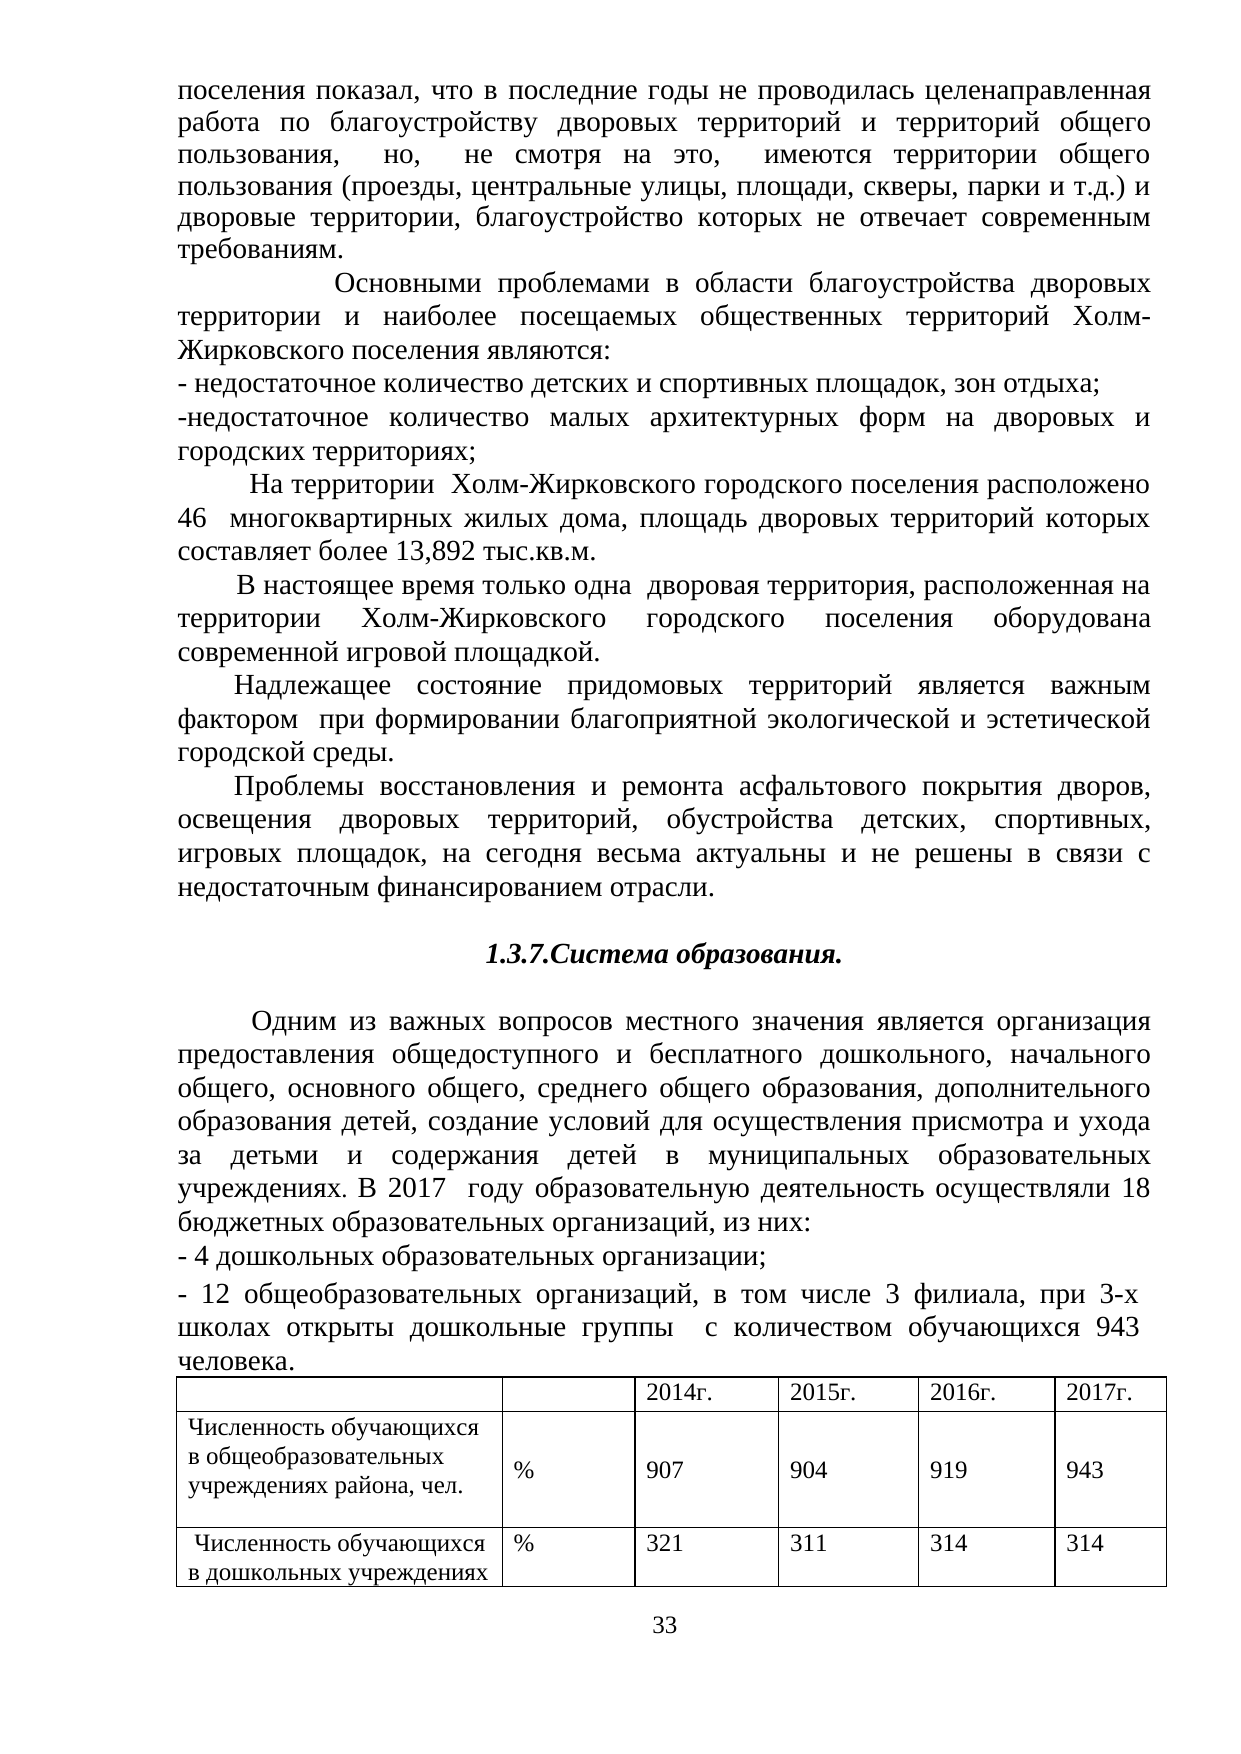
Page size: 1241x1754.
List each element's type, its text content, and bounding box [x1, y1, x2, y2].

table_cell 311 [779, 1528, 918, 1586]
table_header [503, 1378, 634, 1411]
text Основными проблемами в области благоустройства дворовых территории и наиболее посещаемых общественных территорий Холм-Жирковского поселения являются: [177, 265, 1152, 366]
table_cell 904 [779, 1412, 918, 1527]
text В настоящее время только одна дворовая территория, расположенная на территории Холм-Жирковского городского поселения оборудована современной игровой площадкой. [177, 567, 1152, 667]
text Одним из важных вопросов местного значения является организация предоставления общедоступного и бесплатного дошкольного, начального общего, основного общего, среднего общего образования, дополнительного образования детей, создание условий для осуществления присмотра и ухода за детьми и содержания детей в муниципальных образовательных учреждениях. В 2017 году образовательную деятельность осуществляли 18 бюджетных образовательных организаций, из них: [177, 1003, 1152, 1238]
table_header 2017г. [1056, 1378, 1166, 1411]
text - 4 дошкольных образовательных организации; [177, 1238, 1152, 1271]
text - 12 общеобразовательных организаций, в том числе 3 филиала, при 3-х школах открыты дошкольные группы с количеством обучающихся 943 человека. [177, 1276, 1140, 1376]
subtitle 1.3.7.Система образования. [188, 936, 1141, 969]
table_cell 314 [919, 1528, 1054, 1586]
table_cell % [503, 1528, 634, 1586]
table_cell % [503, 1412, 634, 1527]
text - недостаточное количество детских и спортивных площадок, зон отдыха; [177, 366, 1152, 399]
text На территории Холм-Жирковского городского поселения расположено 46 многоквартирных жилых дома, площадь дворовых территорий которых составляет более 13,892 тыс.кв.м. [177, 466, 1152, 567]
text Надлежащее состояние придомовых территорий является важным фактором при формировании благоприятной экологической и эстетической городской среды. [177, 667, 1152, 768]
table_cell 907 [636, 1412, 778, 1527]
table_header 2016г. [919, 1378, 1054, 1411]
table_header 2014г. [636, 1378, 778, 1411]
table_cell 919 [919, 1412, 1054, 1527]
table_cell 321 [636, 1528, 778, 1586]
text -недостаточное количество малых архитектурных форм на дворовых и городских территориях; [177, 399, 1152, 466]
table_header 2015г. [779, 1378, 918, 1411]
table_cell Численность обучающихся в общеобразовательных учреждениях района, чел. [177, 1412, 502, 1527]
table_cell 314 [1056, 1528, 1166, 1586]
text Проблемы восстановления и ремонта асфальтового покрытия дворов, освещения дворовых территорий, обустройства детских, спортивных, игровых площадок, на сегодня весьма актуальны и не решены в связи с недостаточным финансированием отрасли. [177, 768, 1152, 902]
table_cell 943 [1056, 1412, 1166, 1527]
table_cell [177, 1528, 502, 1586]
table_header [177, 1378, 502, 1411]
